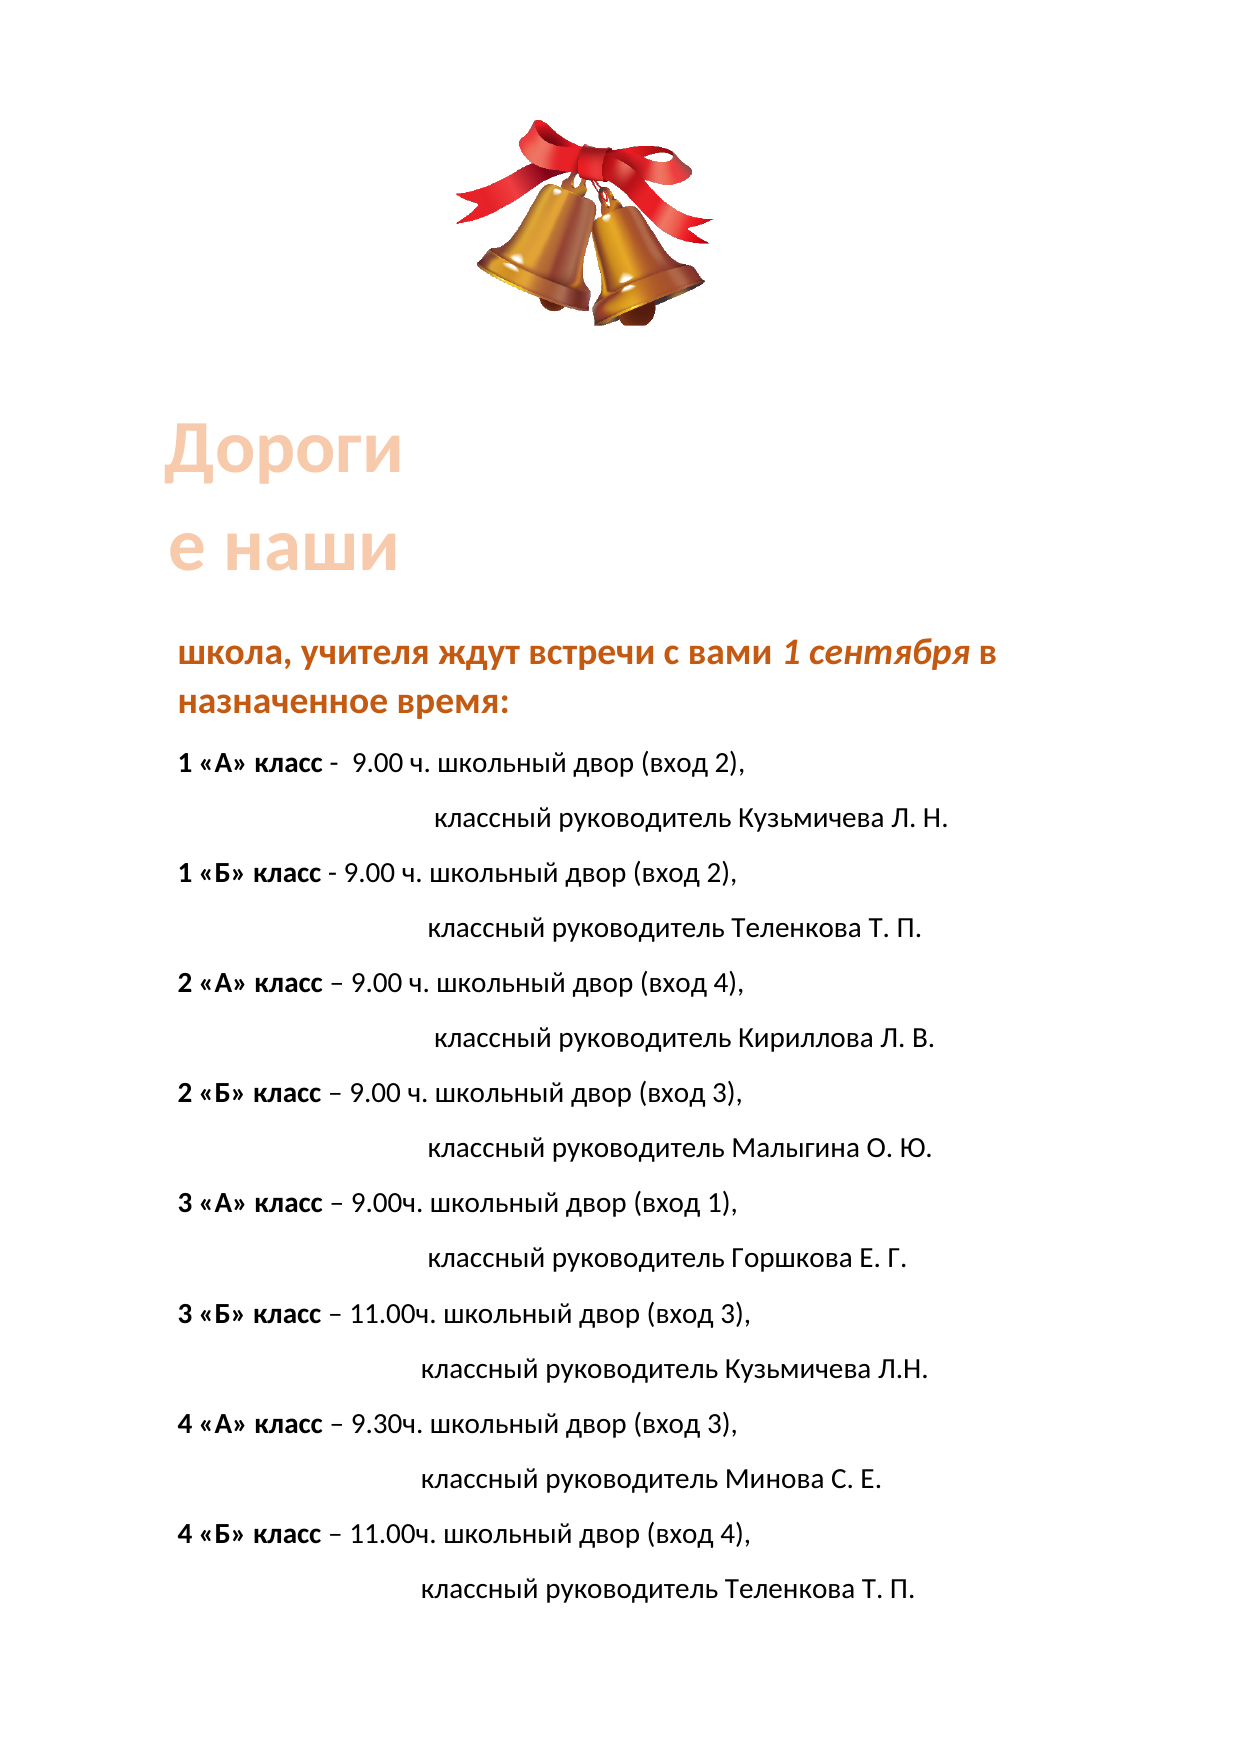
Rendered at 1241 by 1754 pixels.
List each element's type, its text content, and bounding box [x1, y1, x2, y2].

picture [454, 118, 714, 325]
text классный руководитель Минова С. Е. [177, 1460, 1152, 1496]
text 3 «Б» класс – 11.00ч. школьный двор (вход 3), [177, 1295, 1152, 1330]
text школа, учителя ждут встречи с вами 1 сентября в назначенное время: [177, 628, 1152, 723]
text 1 «А» класс - 9.00 ч. школьный двор (вход 2), [177, 744, 1152, 779]
text 2 «А» класс – 9.00 ч. школьный двор (вход 4), [177, 964, 1152, 1000]
text 4 «А» класс – 9.30ч. школьный двор (вход 3), [177, 1405, 1152, 1441]
text 2 «Б» класс – 9.00 ч. школьный двор (вход 3), [177, 1074, 1152, 1110]
text 3 «А» класс – 9.00ч. школьный двор (вход 1), [177, 1184, 1152, 1220]
text классный руководитель Кузьмичева Л. Н. [177, 799, 1152, 834]
text классный руководитель Малыгина О. Ю. [177, 1129, 1152, 1165]
text классный руководитель Теленкова Т. П. [177, 909, 1152, 944]
text классный руководитель Кириллова Л. В. [177, 1019, 1152, 1055]
text 1 «Б» класс - 9.00 ч. школьный двор (вход 2), [177, 854, 1152, 889]
text классный руководитель Горшкова Е. Г. [177, 1239, 1152, 1275]
text классный руководитель Кузьмичева Л.Н. [177, 1350, 1152, 1385]
text классный руководитель Теленкова Т. П. [177, 1570, 1152, 1606]
text 4 «Б» класс – 11.00ч. школьный двор (вход 4), [177, 1515, 1152, 1551]
